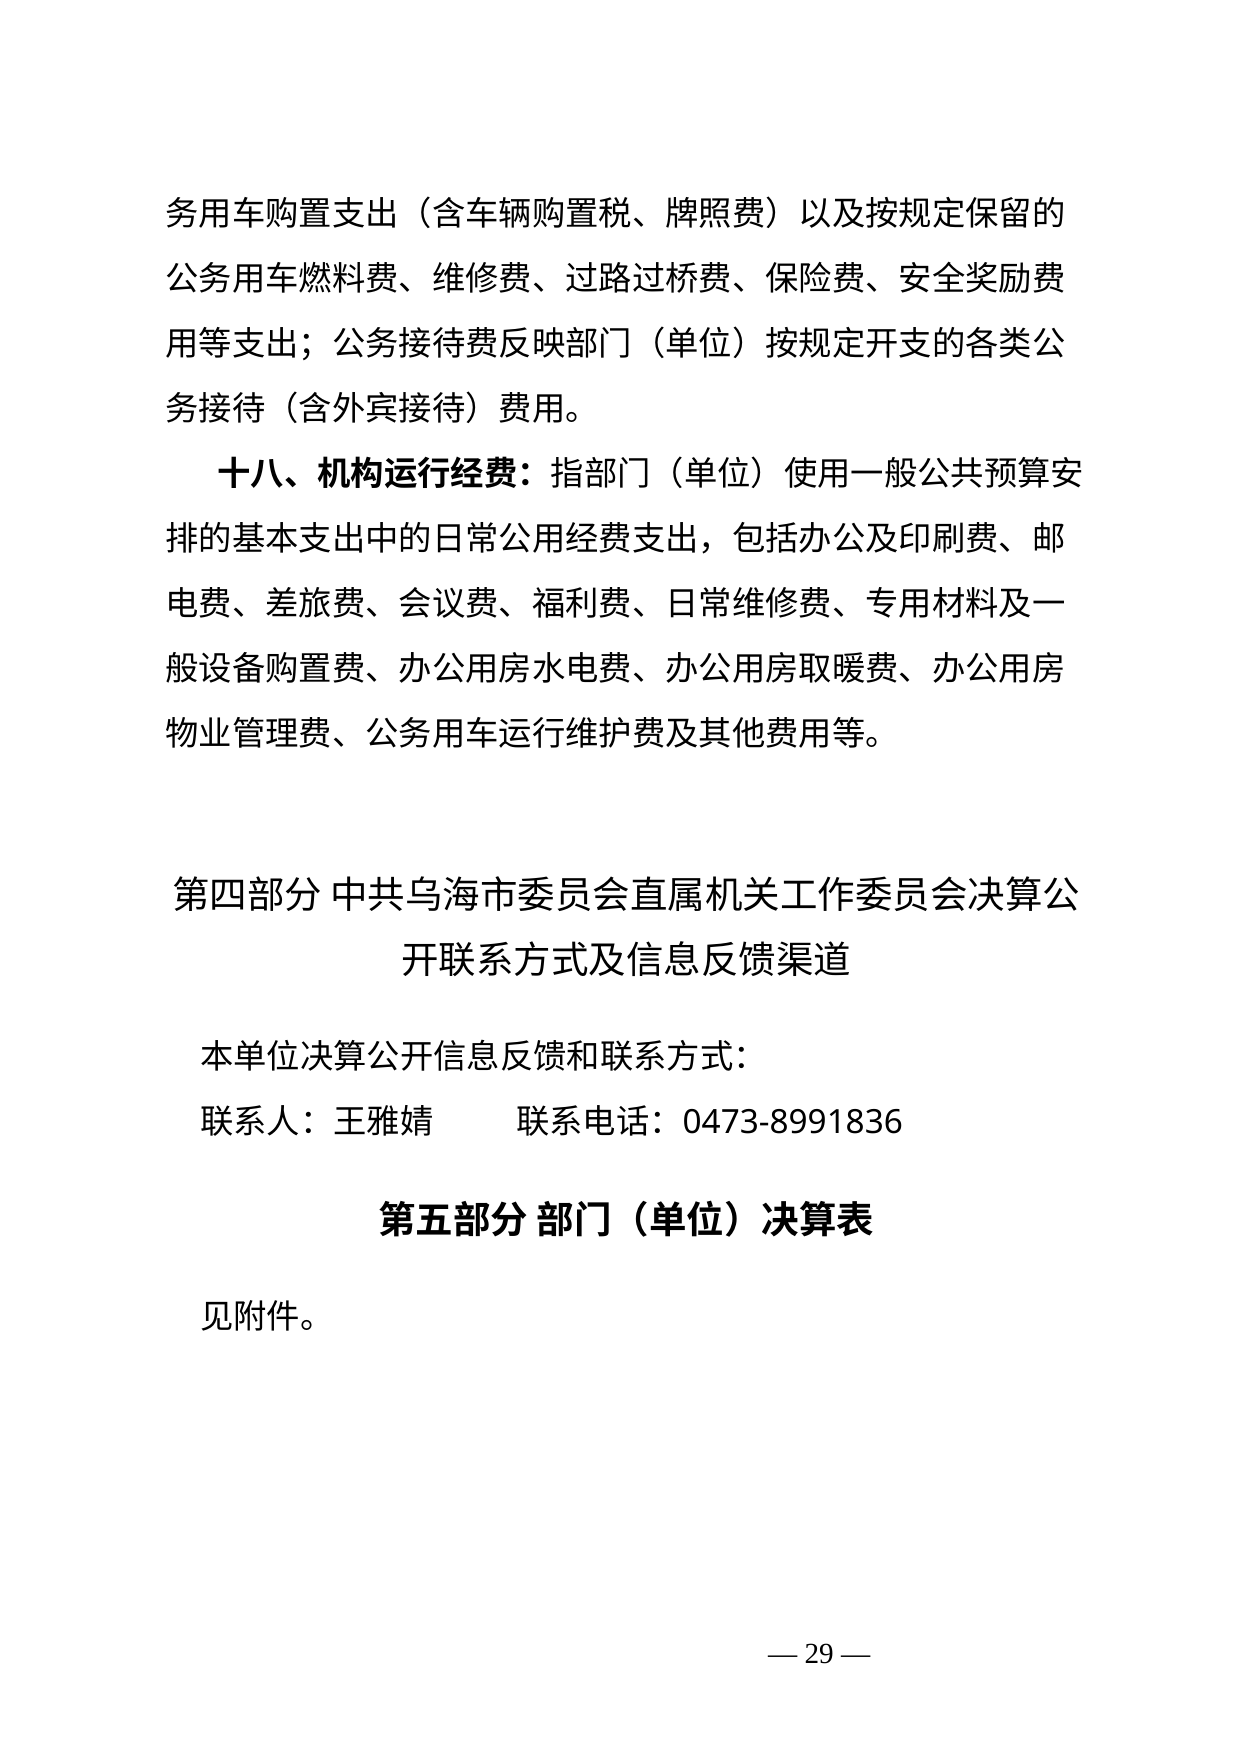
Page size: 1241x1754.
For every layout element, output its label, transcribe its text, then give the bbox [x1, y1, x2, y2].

text 第五部分 部门（单位）决算表 [165, 1184, 1087, 1249]
text 联系人：王雅婧 联系电话：0473-8991836 [165, 1087, 1087, 1152]
text 第四部分 中共乌海市委员会直属机关工作委员会决算公开联系方式及信息反馈渠道 [165, 859, 1087, 989]
text 见附件。 [165, 1282, 1087, 1347]
text 本单位决算公开信息反馈和联系方式： [165, 1022, 1087, 1087]
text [165, 178, 1087, 438]
text 十八、机构运行经费：指部门（单位）使用一般公共预算安排的基本支出中的日常公用经费支出，包括办公及印刷费、邮电费、差旅费、会议费、福利费、日常维修费、专用材料及一般设备购置费、办公用房水电费、办公用房取暖费、办公用房物业管理费、公务用车运行维护费及其他费用等。 [165, 438, 1087, 763]
